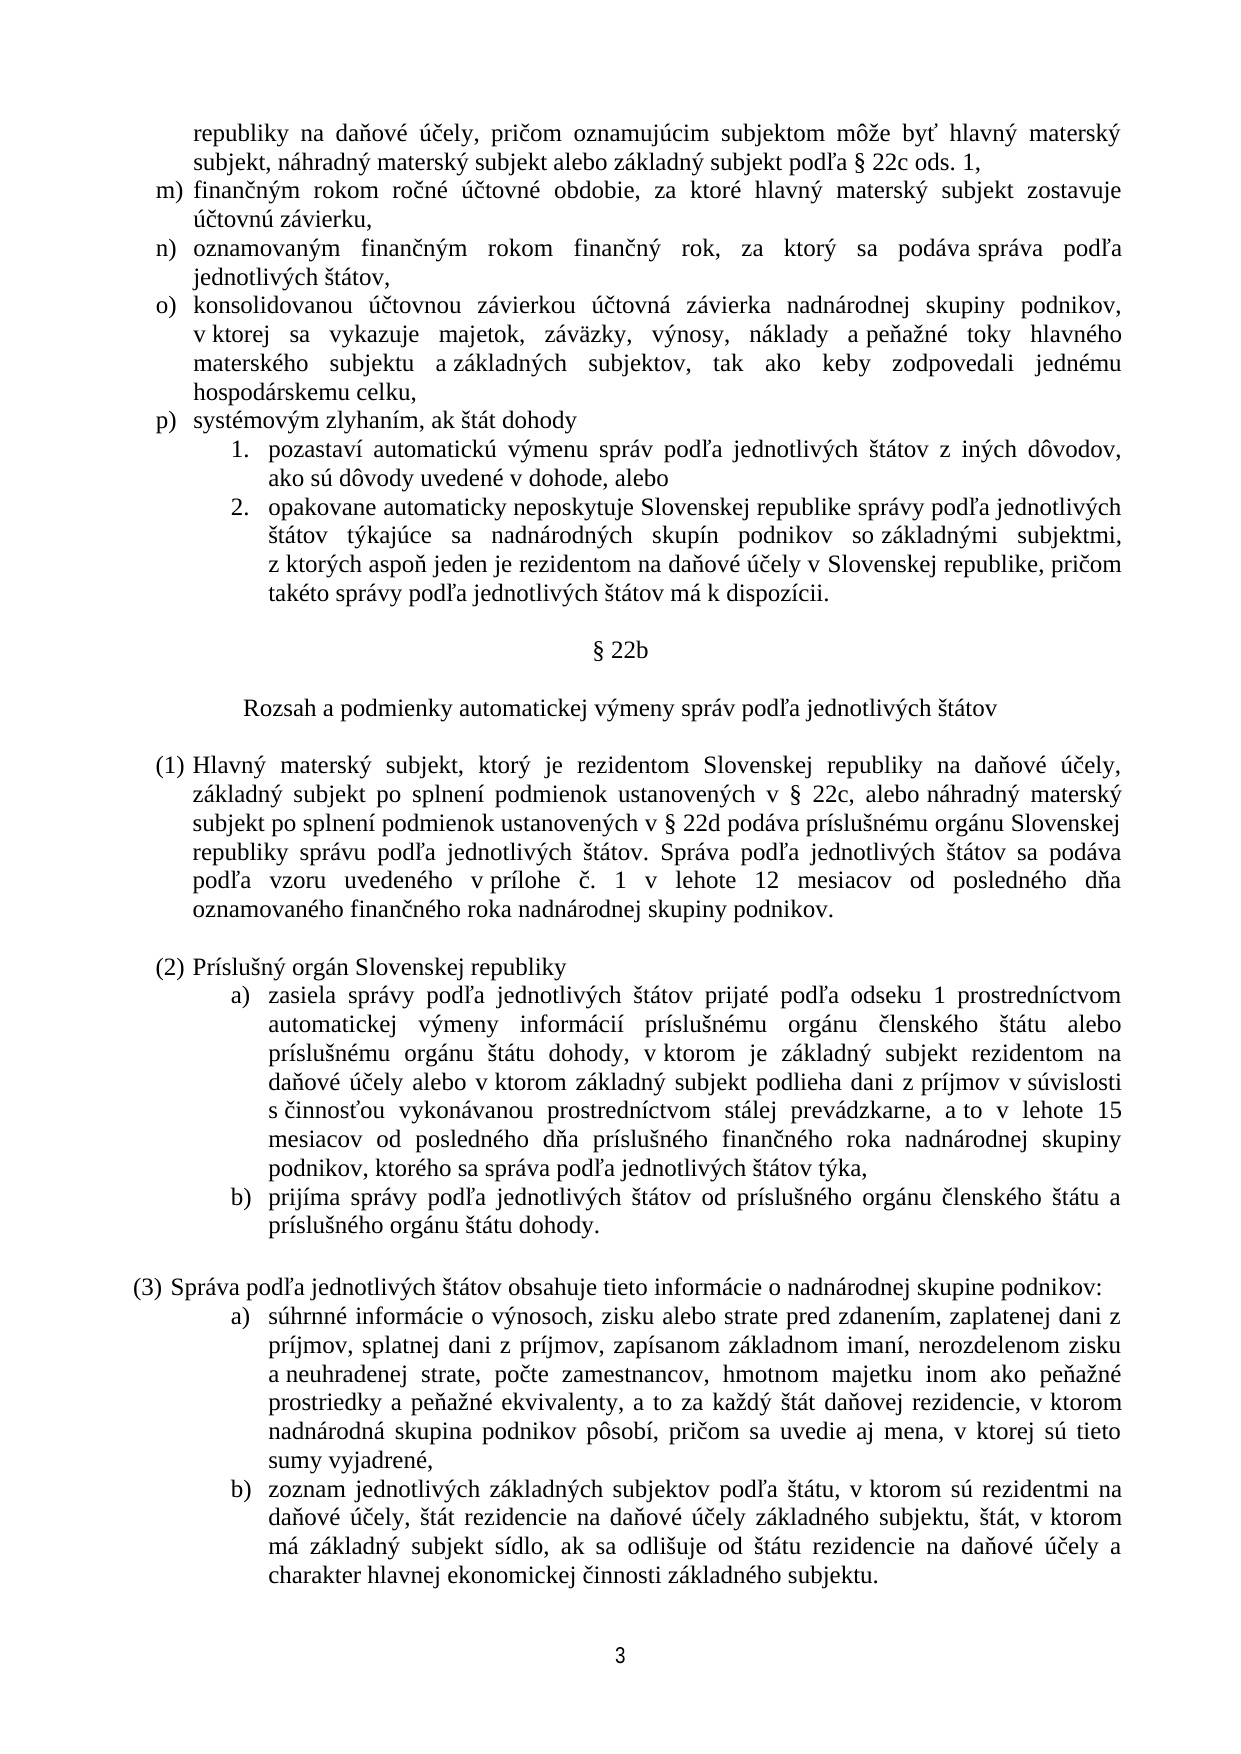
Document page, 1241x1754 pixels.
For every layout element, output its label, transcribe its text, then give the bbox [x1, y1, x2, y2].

list zoznam jednotlivých základných subjektov podľa štátu, v ktorom sú rezidentmi na daňové účely, štát rezidencie na daňové účely základného subjektu, štát, v ktorom má základný subjekt sídlo, ak sa odlišuje od štátu rezidencie na daňové účely a charakter hlavnej ekonomickej činnosti základného subjektu. [231, 1474, 1122, 1589]
list oznamovaným finančným rokom finančný rok, za ktorý sa podáva správa podľa jednotlivých štátov, [156, 233, 1122, 291]
list Príslušný orgán Slovenskej republiky [155, 952, 1122, 981]
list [156, 118, 1122, 176]
list prijíma správy podľa jednotlivých štátov od príslušného orgánu členského štátu a príslušného orgánu štátu dohody. [231, 1182, 1122, 1239]
list pozastaví automatickú výmenu správ podľa jednotlivých štátov z iných dôvodov, ako sú dôvody uvedené v dohode, alebo [231, 434, 1122, 492]
list finančným rokom ročné účtovné obdobie, za ktoré hlavný materský subjekt zostavuje účtovnú závierku, [156, 176, 1122, 233]
list Hlavný materský subjekt, ktorý je rezidentom Slovenskej republiky na daňové účely, základný subjekt po splnení podmienok ustanovených v § 22c, alebo náhradný materský subjekt po splnení podmienok ustanovených v § 22d podáva príslušnému orgánu Slovenskej republiky správu podľa jednotlivých štátov. Správa podľa jednotlivých štátov sa podáva podľa vzoru uvedeného v prílohe č. 1 v lehote 12 mesiacov od posledného dňa oznamovaného finančného roka nadnárodnej skupiny podnikov. [155, 751, 1122, 923]
text § 22b [118, 636, 1122, 664]
list zasiela správy podľa jednotlivých štátov prijaté podľa odseku 1 prostredníctvom automatickej výmeny informácií príslušnému orgánu členského štátu alebo príslušnému orgánu štátu dohody, v ktorom je základný subjekt rezidentom na daňové účely alebo v ktorom základný subjekt podlieha dani z príjmov v súvislosti s činnosťou vykonávanou prostredníctvom stálej prevádzkarne, a to v lehote 15 mesiacov od posledného dňa príslušného finančného roka nadnárodnej skupiny podnikov, ktorého sa správa podľa jednotlivých štátov týka, [231, 981, 1122, 1182]
text Rozsah a podmienky automatickej výmeny správ podľa jednotlivých štátov [118, 693, 1122, 722]
list systémovým zlyhaním, ak štát dohody [156, 406, 1122, 434]
list konsolidovanou účtovnou závierkou účtovná závierka nadnárodnej skupiny podnikov, v ktorej sa vykazuje majetok, záväzky, výnosy, náklady a peňažné toky hlavného materského subjektu a základných subjektov, tak ako keby zodpovedali jednému hospodárskemu celku, [156, 291, 1122, 406]
list opakovane automaticky neposkytuje Slovenskej republike správy podľa jednotlivých štátov týkajúce sa nadnárodných skupín podnikov so základnými subjektmi, z ktorých aspoň jeden je rezidentom na daňové účely v Slovenskej republike, pričom takéto správy podľa jednotlivých štátov má k dispozícii. [231, 492, 1122, 607]
list súhrnné informácie o výnosoch, zisku alebo strate pred zdanením, zaplatenej dani z príjmov, splatnej dani z príjmov, zapísanom základnom imaní, nerozdelenom zisku a neuhradenej strate, počte zamestnancov, hmotnom majetku inom ako peňažné prostriedky a peňažné ekvivalenty, a to za každý štát daňovej rezidencie, v ktorom nadnárodná skupina podnikov pôsobí, pričom sa uvedie aj mena, v ktorej sú tieto sumy vyjadrené, [231, 1301, 1122, 1474]
list Správa podľa jednotlivých štátov obsahuje tieto informácie o nadnárodnej skupine podnikov: [133, 1272, 1122, 1301]
